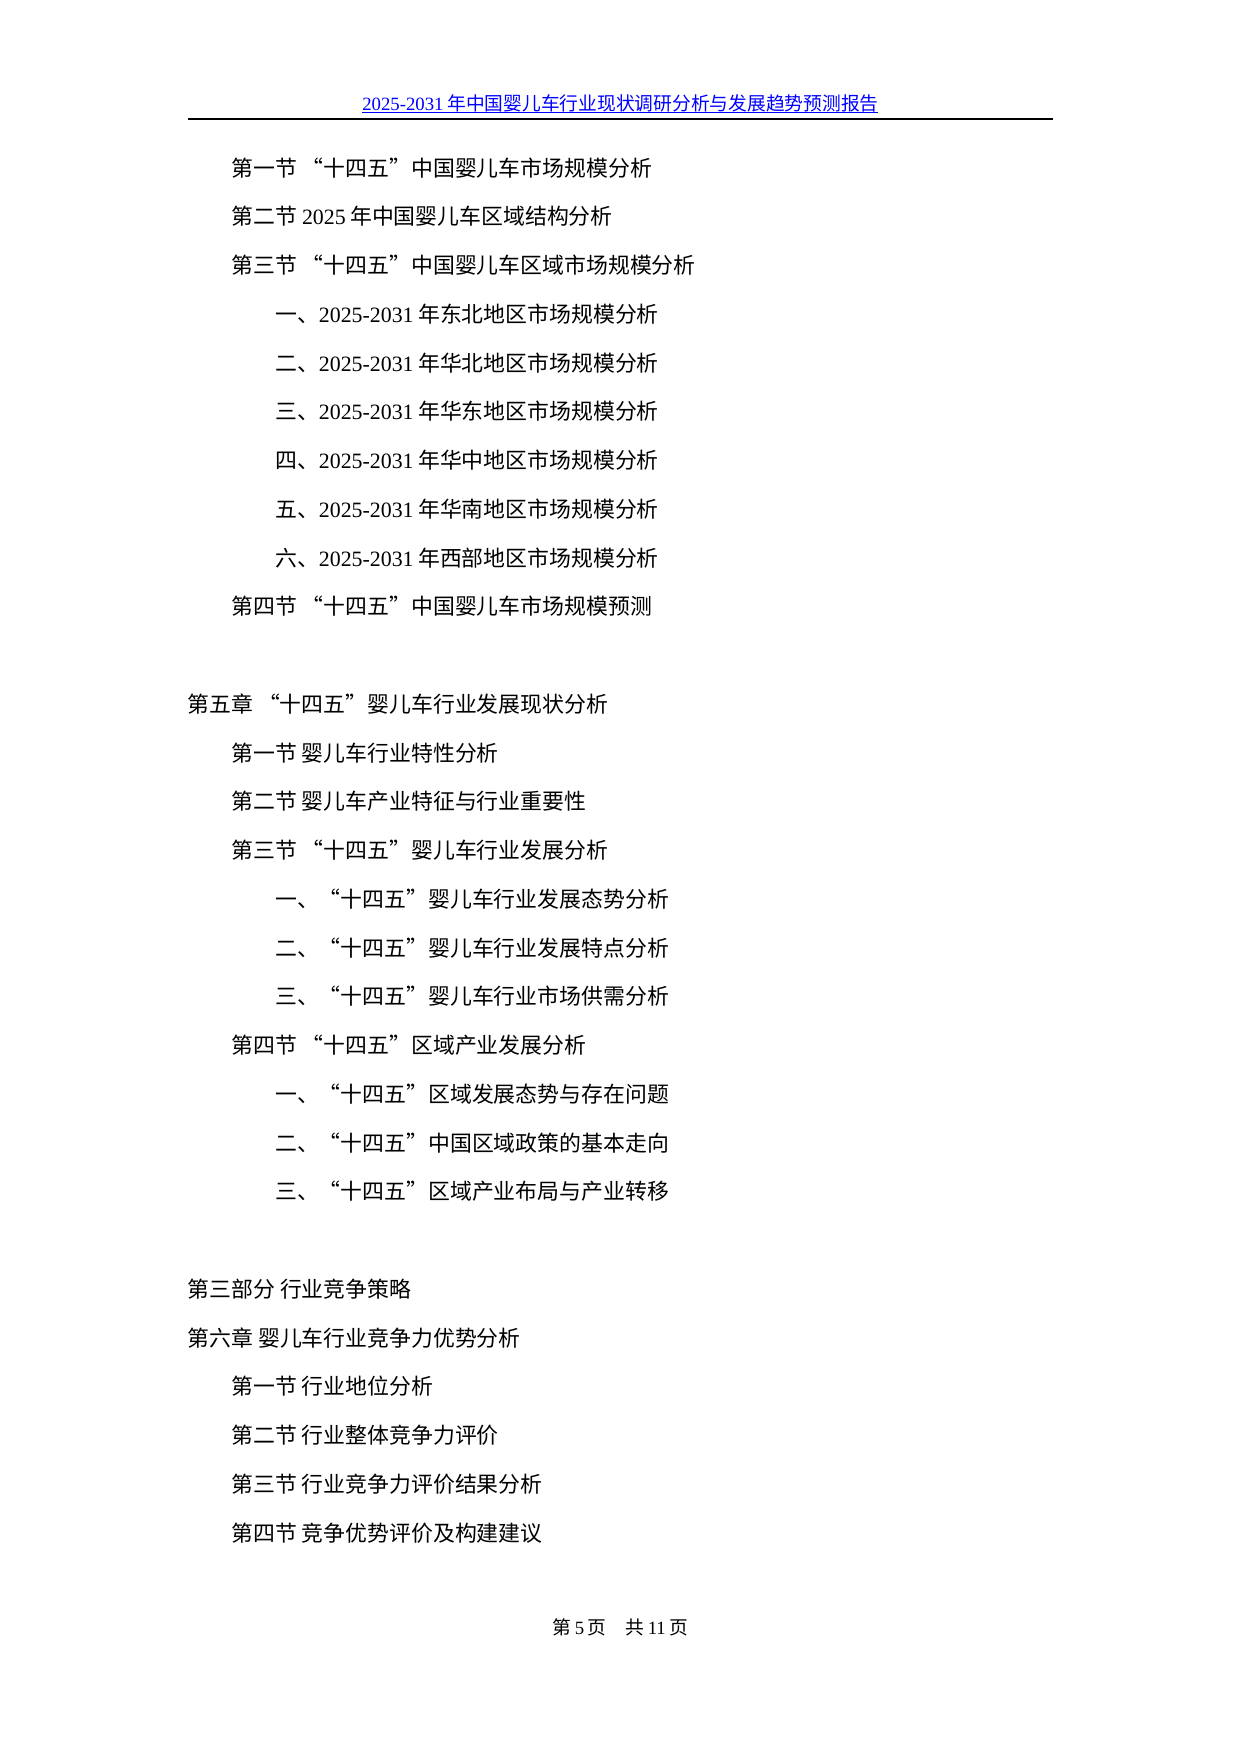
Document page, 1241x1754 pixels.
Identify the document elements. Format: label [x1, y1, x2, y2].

text [187, 150, 1053, 1548]
